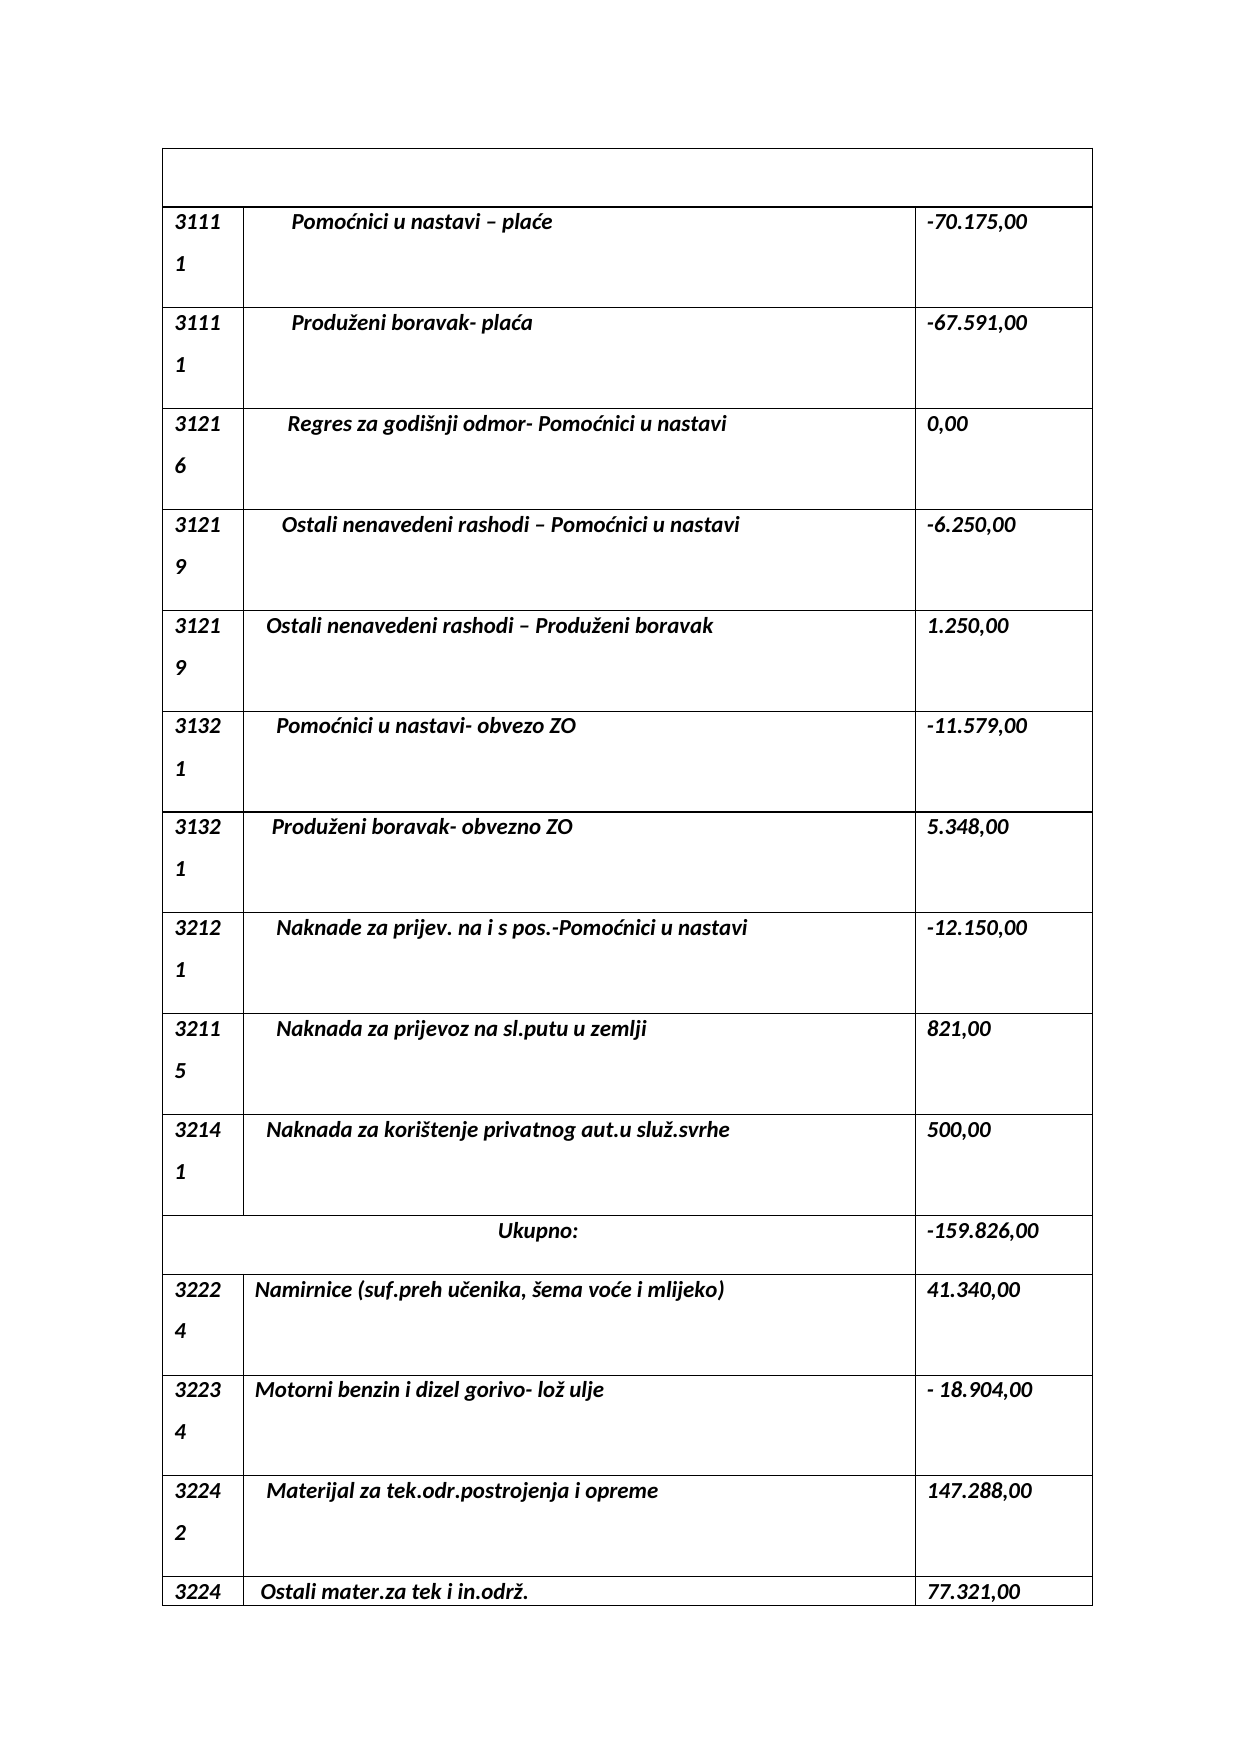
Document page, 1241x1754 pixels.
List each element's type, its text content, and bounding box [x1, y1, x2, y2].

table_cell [244, 1577, 915, 1605]
table_cell 32224 [163, 1275, 243, 1374]
table_cell Regres za godišnji odmor- Pomoćnici u nastavi [244, 409, 915, 509]
table_cell 77.321,00 [916, 1577, 1092, 1605]
table_cell 41.340,00 [916, 1275, 1092, 1374]
table_cell -70.175,00 [916, 208, 1092, 307]
table_cell 32121 [163, 913, 243, 1013]
table_cell 147.288,00 [916, 1476, 1092, 1576]
table_cell Produženi boravak- plaća [244, 308, 915, 408]
table_cell 32115 [163, 1014, 243, 1114]
table_cell -11.579,00 [916, 712, 1092, 811]
table_cell 31219 [163, 611, 243, 711]
table_cell 32141 [163, 1115, 243, 1215]
table_cell 821,00 [916, 1014, 1092, 1114]
table_cell - 18.904,00 [916, 1376, 1092, 1475]
table_cell Pomoćnici u nastavi- obvezo ZO [244, 712, 915, 811]
table_cell 31216 [163, 409, 243, 509]
table_cell -159.826,00 [916, 1216, 1092, 1274]
table_cell 500,00 [916, 1115, 1092, 1215]
table_cell -6.250,00 [916, 510, 1092, 610]
table_cell -12.150,00 [916, 913, 1092, 1013]
table_cell 31219 [163, 510, 243, 610]
table_cell 31111 [163, 208, 243, 307]
table_cell Naknada za prijevoz na sl.putu u zemlji [244, 1014, 915, 1114]
table_cell 32242 [163, 1476, 243, 1576]
table_cell 1.250,00 [916, 611, 1092, 711]
table_cell 5.348,00 [916, 813, 1092, 912]
table_cell Ostali nenavedeni rashodi – Pomoćnici u nastavi [244, 510, 915, 610]
table_cell 32234 [163, 1376, 243, 1475]
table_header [163, 149, 1092, 206]
table_cell 31321 [163, 712, 243, 811]
table_cell Materijal za tek.odr.postrojenja i opreme [244, 1476, 915, 1576]
table_cell 0,00 [916, 409, 1092, 509]
table_cell Namirnice (suf.preh učenika, šema voće i mlijeko) [244, 1275, 915, 1374]
table_cell Ostali nenavedeni rashodi – Produženi boravak [244, 611, 915, 711]
table_cell Ukupno: [163, 1216, 915, 1274]
table_cell Motorni benzin i dizel gorivo- lož ulje [244, 1376, 915, 1475]
table_cell 31321 [163, 813, 243, 912]
table_cell 32243 [163, 1577, 243, 1605]
table_cell Produženi boravak- obvezno ZO [244, 813, 915, 912]
table_cell Pomoćnici u nastavi – plaće [244, 208, 915, 307]
table_cell 31111 [163, 308, 243, 408]
table_cell Naknade za prijev. na i s pos.-Pomoćnici u nastavi [244, 913, 915, 1013]
table_cell Naknada za korištenje privatnog aut.u služ.svrhe [244, 1115, 915, 1215]
table_cell -67.591,00 [916, 308, 1092, 408]
